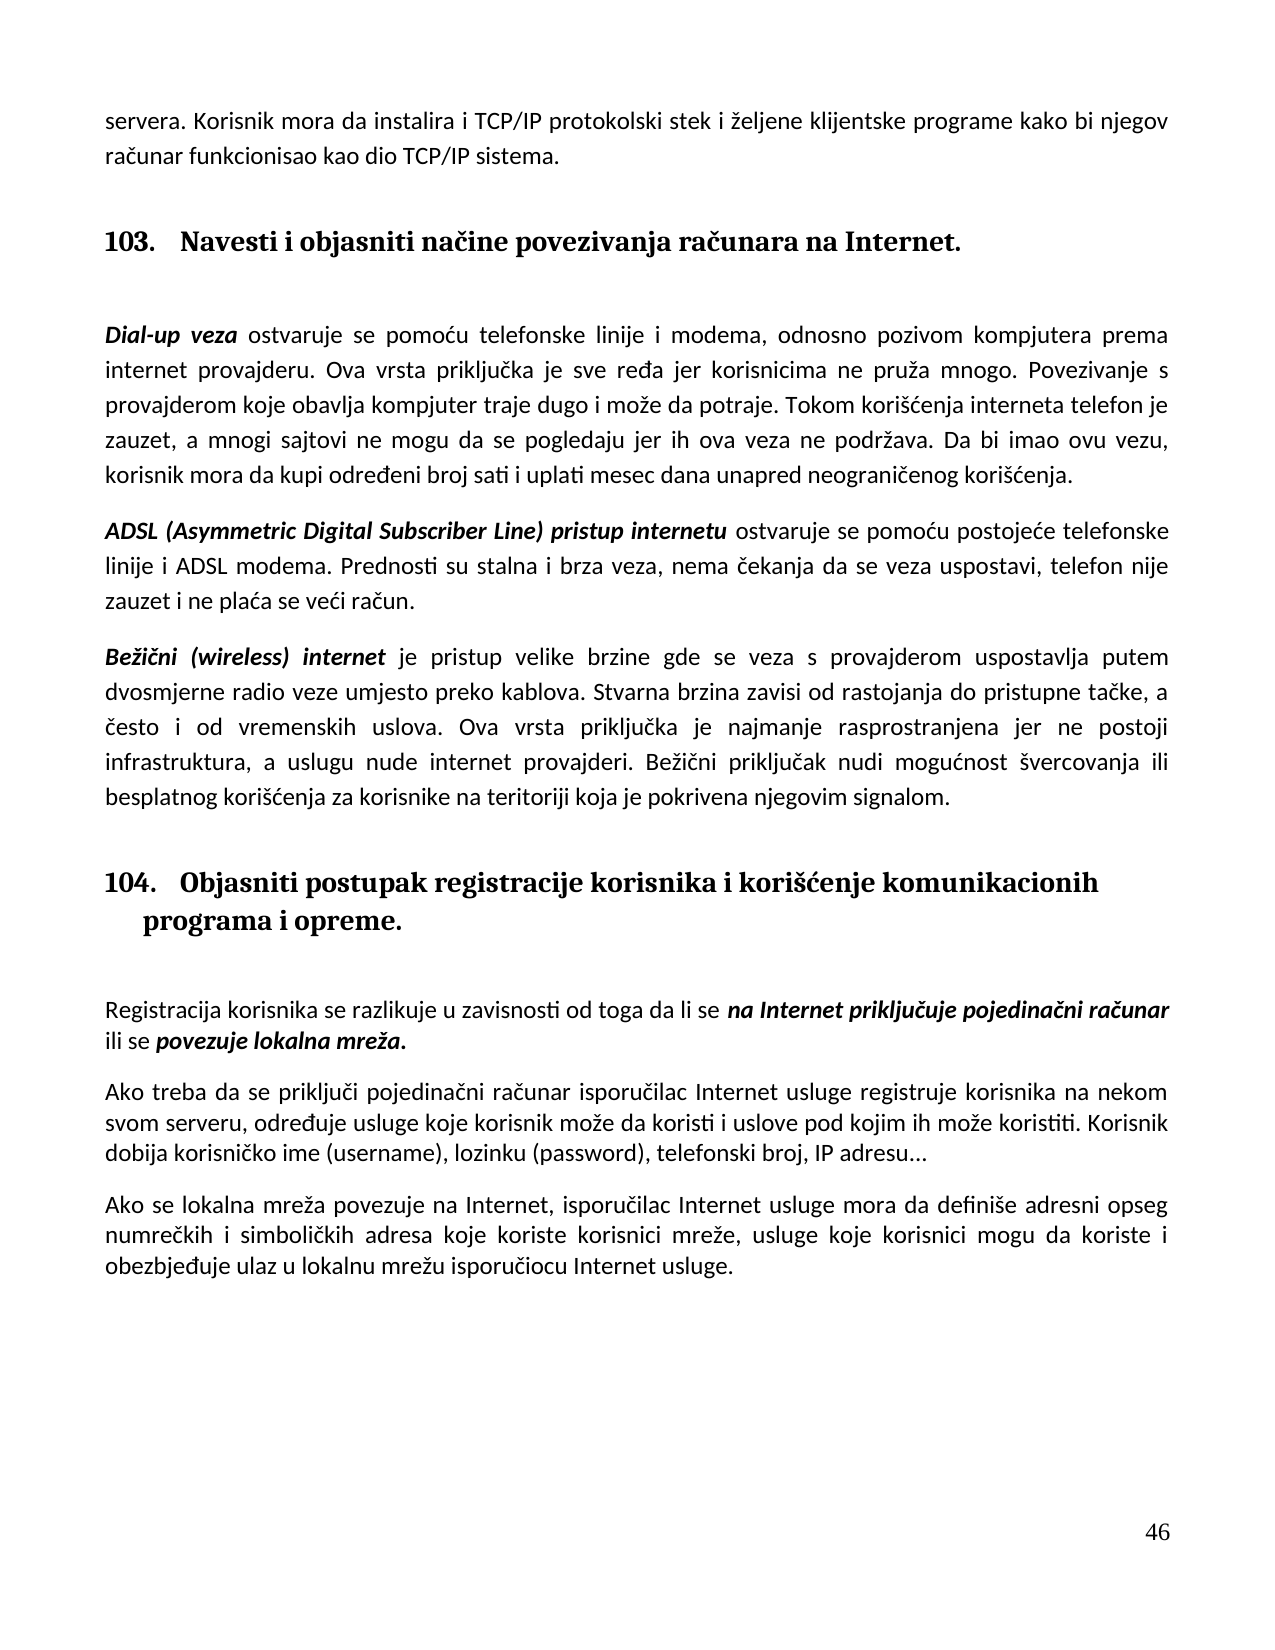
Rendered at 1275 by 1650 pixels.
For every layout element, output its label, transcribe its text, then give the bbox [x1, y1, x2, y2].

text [105, 105, 1170, 171]
subtitle Navesti i objasniti načine povezivanja računara na Internet. [105, 225, 1170, 258]
text Dial-up veza ostvaruje se pomoću telefonske linije i modema, odnosno pozivom kompjutera prema internet provajderu. Ova vrsta priključka je sve ređa jer korisnicima ne pruža mnogo. Povezivanje s provajderom koje obavlja kompjuter traje dugo i može da potraje. Tokom korišćenja interneta telefon je zauzet, a mnogi sajtovi ne mogu da se pogledaju jer ih ova veza ne podržava. Da bi imao ovu vezu, korisnik mora da kupi određeni broj sati i uplati mesec dana unapred neograničenog korišćenja. [105, 319, 1170, 490]
subtitle Objasniti postupak registracije korisnika i korišćenje komunikacionih programa i opreme. [105, 866, 1170, 938]
text Ako se lokalna mreža povezuje na Internet, isporučilac Internet usluge mora da definiše adresni opseg numrečkih i simboličkih adresa koje koriste korisnici mreže, usluge koje korisnici mogu da koriste i obezbjeđuje ulaz u lokalnu mrežu isporučiocu Internet usluge. [105, 1189, 1170, 1280]
text Ako treba da se priključi pojedinačni računar isporučilac Internet usluge registruje korisnika na nekom svom serveru, određuje usluge koje korisnik može da koristi i uslove pod kojim ih može koristiti. Korisnik dobija korisničko ime (username), lozinku (password), telefonski broj, IP adresu... [105, 1076, 1170, 1168]
text Registracija korisnika se razlikuje u zavisnosti od toga da li se na Internet priključuje pojedinačni računar ili se povezuje lokalna mreža. [105, 994, 1170, 1056]
text ADSL (Asymmetric Digital Subscriber Line) pristup internetu ostvaruje se pomoću postojeće telefonske linije i ADSL modema. Prednosti su stalna i brza veza, nema čekanja da se veza uspostavi, telefon nije zauzet i ne plaća se veći račun. [105, 515, 1170, 616]
text Bežični (wireless) internet je pristup velike brzine gde se veza s provajderom uspostavlja putem dvosmjerne radio veze umjesto preko kablova. Stvarna brzina zavisi od rastojanja do pristupne tačke, a često i od vremenskih uslova. Ova vrsta priključka je najmanje rasprostranjena jer ne postoji infrastruktura, a uslugu nude internet provajderi. Bežični priključak nudi mogućnost švercovanja ili besplatnog korišćenja za korisnike na teritoriji koja je pokrivena njegovim signalom. [105, 641, 1170, 812]
